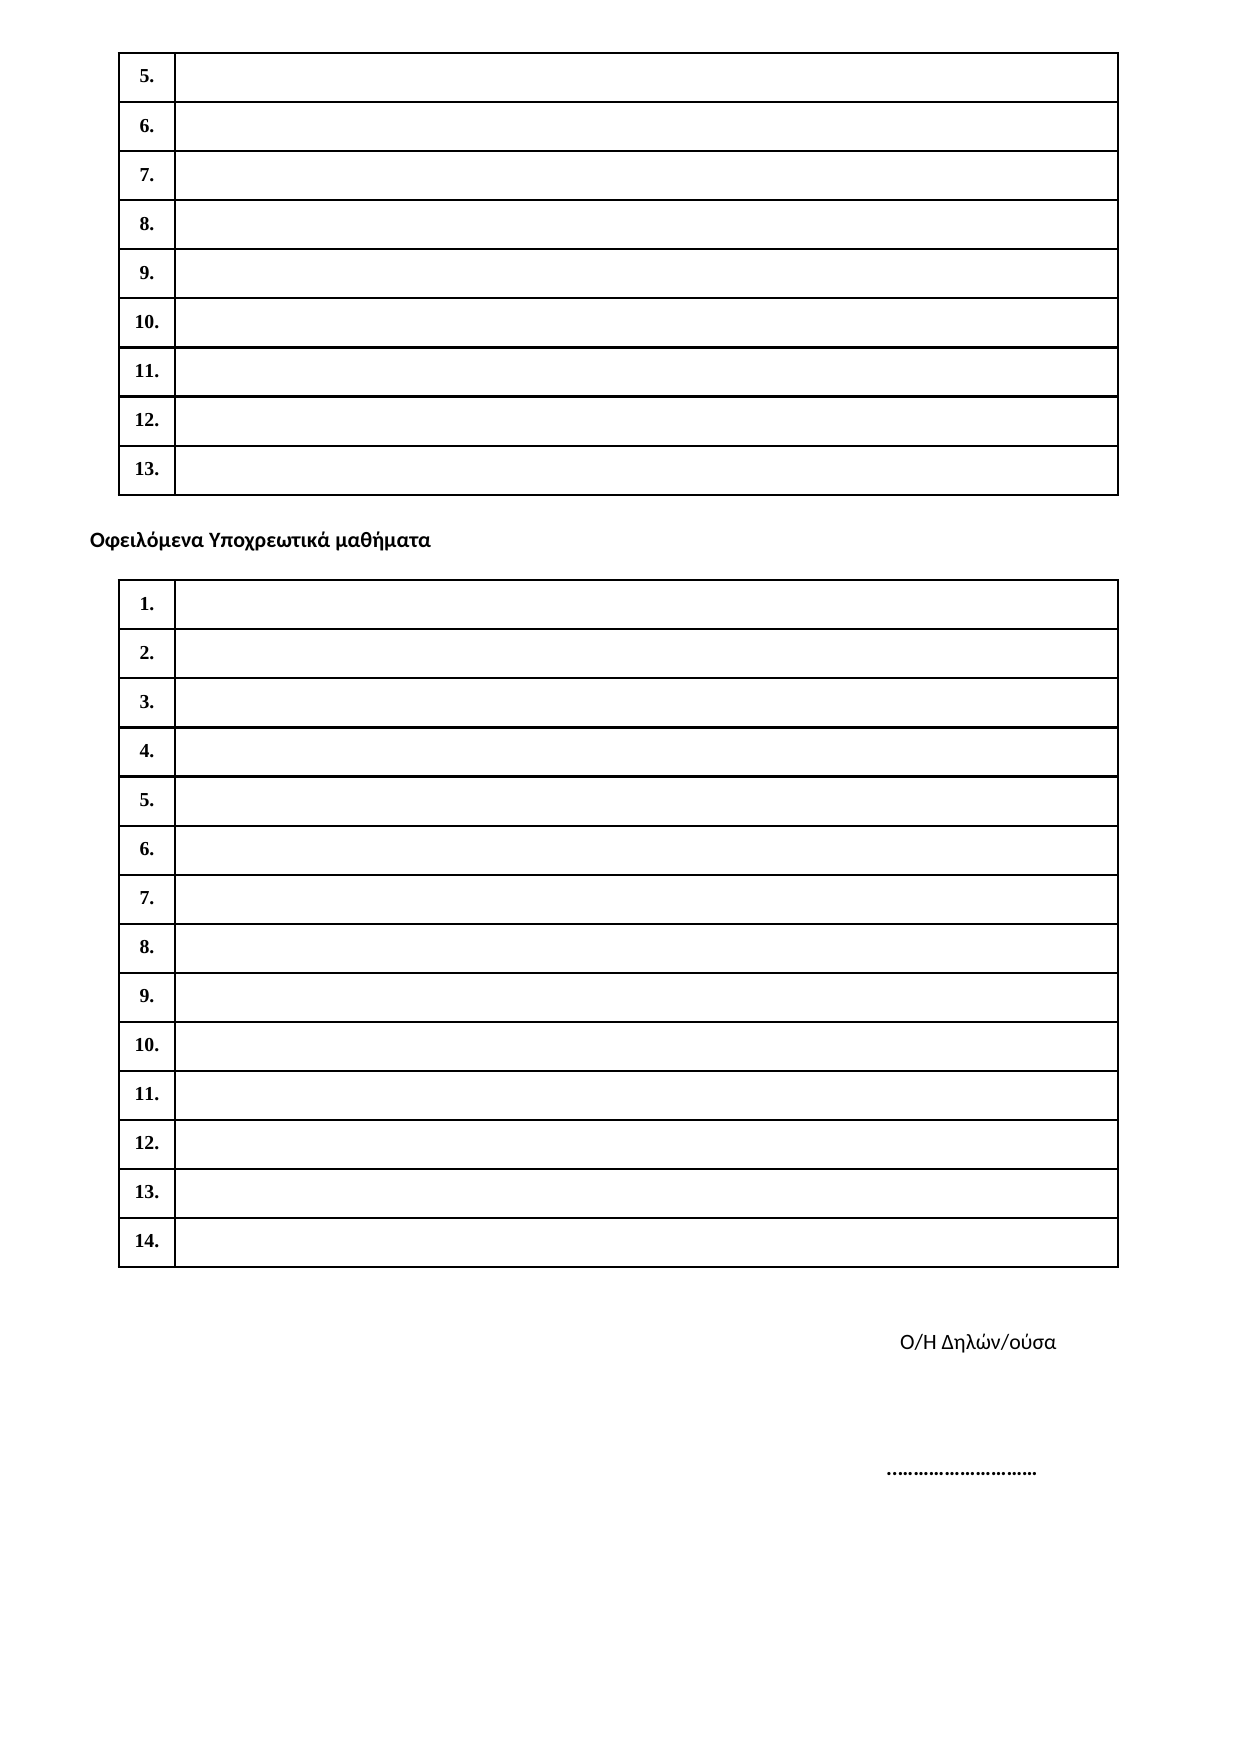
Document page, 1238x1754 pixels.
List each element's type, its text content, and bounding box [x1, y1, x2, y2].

table_header [176, 581, 1117, 628]
table_cell 6. [120, 103, 174, 150]
table_cell [176, 54, 1117, 101]
text ..……………………… [90, 1454, 1037, 1481]
table_cell [176, 778, 1117, 824]
table_cell 6. [120, 827, 174, 873]
table_cell [176, 447, 1117, 493]
table_cell [176, 1170, 1117, 1217]
table_cell [176, 152, 1117, 199]
table_cell 5. [120, 54, 174, 101]
table_cell [176, 103, 1117, 150]
table_cell [176, 398, 1117, 444]
table_cell [176, 925, 1117, 972]
text Ο/Η Δηλών/ούσα [90, 1328, 1057, 1355]
table_cell 2. [120, 630, 174, 677]
table_cell 11. [120, 1072, 174, 1119]
table_header 1. [120, 581, 174, 628]
table_cell 14. [120, 1219, 174, 1266]
table_cell 11. [120, 349, 174, 395]
table_cell [176, 299, 1117, 346]
table_cell 13. [120, 1170, 174, 1217]
table_cell 10. [120, 1023, 174, 1070]
table_cell [176, 1072, 1117, 1119]
table_cell [176, 630, 1117, 677]
table_cell 9. [120, 974, 174, 1021]
table_cell [176, 1121, 1117, 1168]
table_cell [176, 1023, 1117, 1070]
table_cell 7. [120, 876, 174, 923]
table_cell [176, 974, 1117, 1021]
table_cell 8. [120, 925, 174, 972]
table_cell 8. [120, 201, 174, 248]
table_cell [176, 349, 1117, 395]
table_cell 3. [120, 679, 174, 726]
table_cell [176, 827, 1117, 873]
table_cell [176, 250, 1117, 297]
table_cell 5. [120, 778, 174, 824]
table_cell 9. [120, 250, 174, 297]
table_cell [176, 729, 1117, 775]
table_cell 13. [120, 447, 174, 493]
table_cell [176, 1219, 1117, 1266]
table_cell [176, 201, 1117, 248]
table_cell [176, 876, 1117, 923]
table_cell [176, 679, 1117, 726]
table_cell 10. [120, 299, 174, 346]
text Οφειλόμενα Υποχρεωτικά μαθήματα [90, 526, 1145, 552]
table_cell 7. [120, 152, 174, 199]
table_cell 4. [120, 729, 174, 775]
table_cell 12. [120, 1121, 174, 1168]
table_cell 12. [120, 398, 174, 444]
